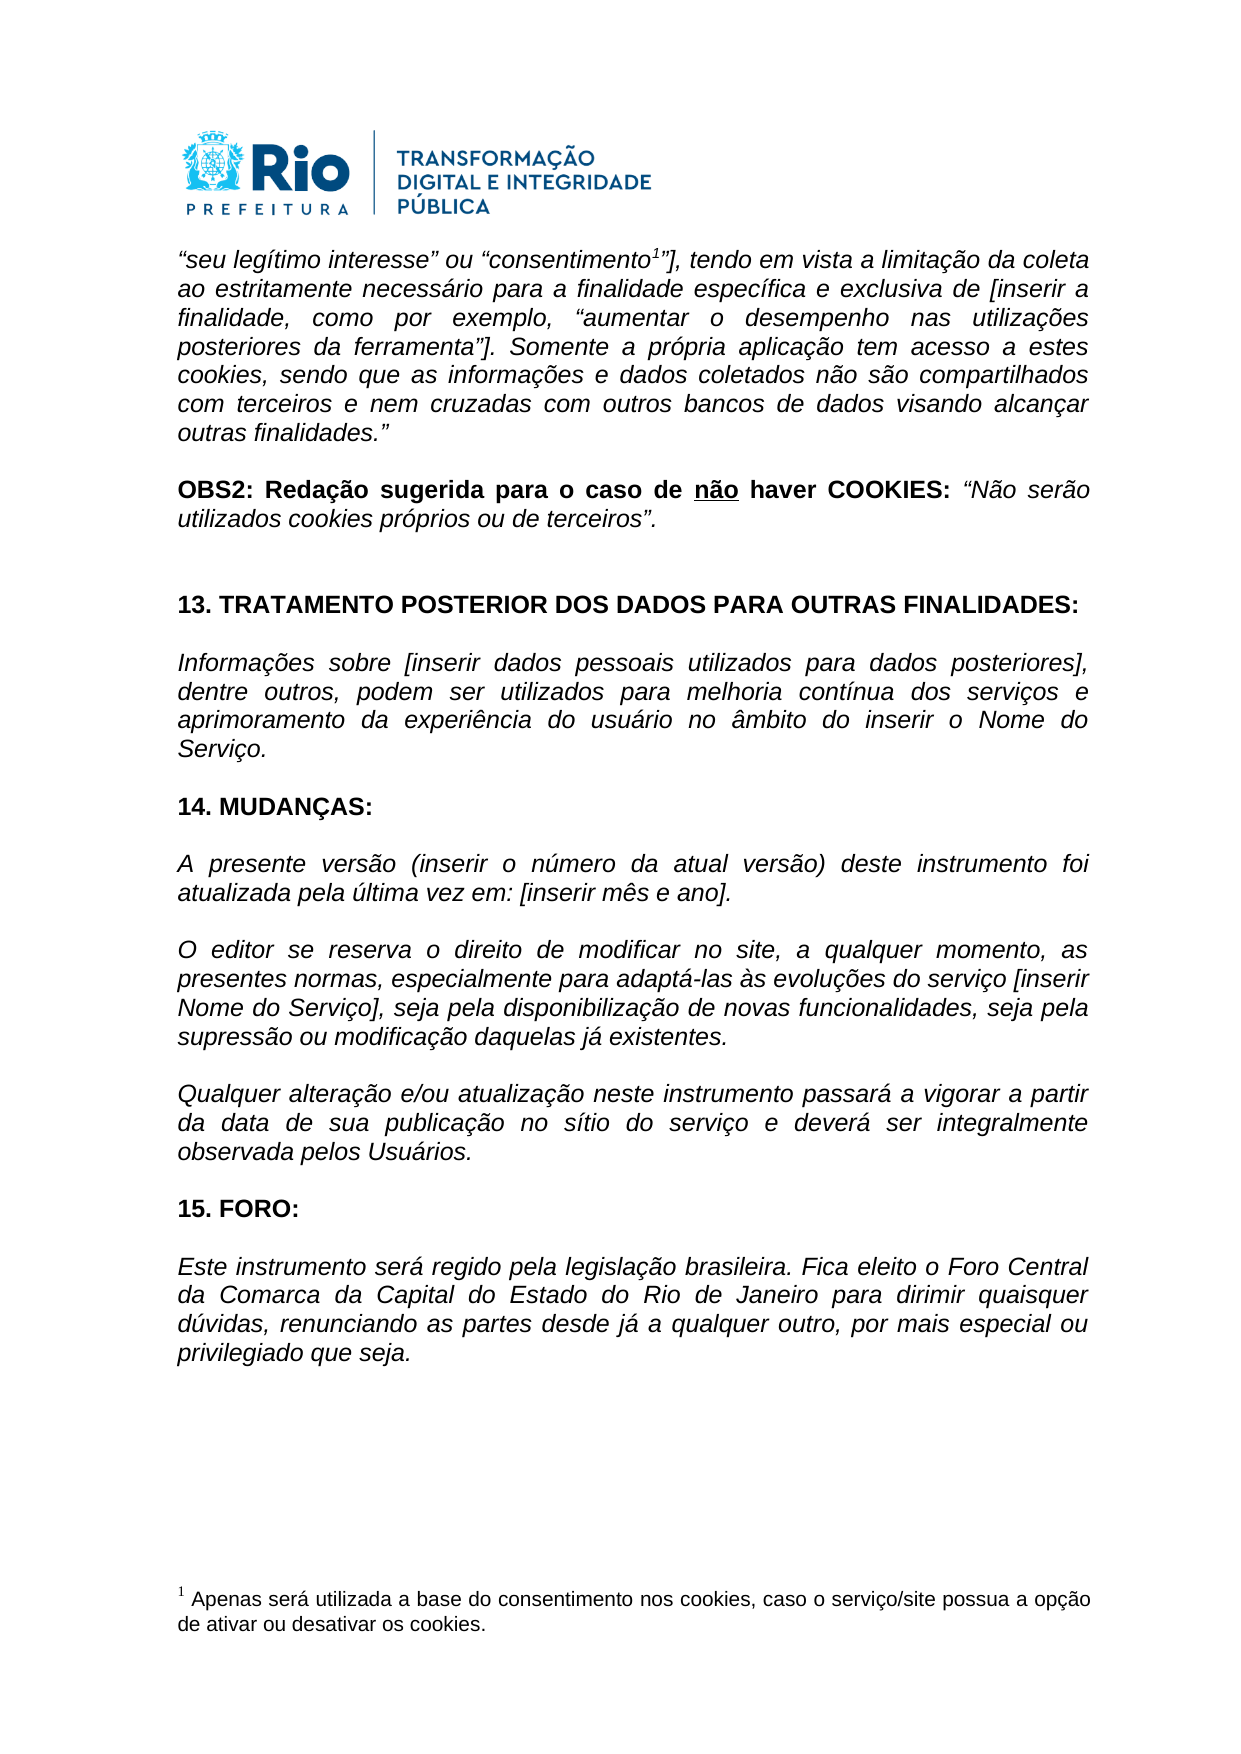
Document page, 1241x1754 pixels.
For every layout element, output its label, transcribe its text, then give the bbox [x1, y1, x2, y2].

text 15. FORO: [177, 1194, 1092, 1223]
text Informações sobre [inserir dados pessoais utilizados para dados posteriores], dentre outros, podem ser utilizados para melhoria contínua dos serviços e aprimoramento da experiência do usuário no âmbito do inserir o Nome do Serviço. [177, 648, 1092, 763]
text 14. MUDANÇAS: [177, 792, 1092, 820]
text Qualquer alteração e/ou atualização neste instrumento passará a vigorar a partir da data de sua publicação no sítio do serviço e deverá ser integralmente observada pelos Usuários. [177, 1079, 1092, 1165]
text Este instrumento será regido pela legislação brasileira. Fica eleito o Foro Central da Comarca da Capital do Estado do Rio de Janeiro para dirimir quaisquer dúvidas, renunciando as partes desde já a qualquer outro, por mais especial ou privilegiado que seja. [177, 1252, 1092, 1367]
text OBS2: Redação sugerida para o caso de não haver COOKIES: “Não serão utilizados cookies próprios ou de terceiros”. [177, 475, 1092, 533]
text O editor se reserva o direito de modificar no site, a qualquer momento, as presentes normas, especialmente para adaptá-las às evoluções do serviço [inserir Nome do Serviço], seja pela disponibilização de novas funcionalidades, seja pela supressão ou modificação daquelas já existentes. [177, 935, 1092, 1050]
text A presente versão (inserir o número da atual versão) deste instrumento foi atualizada pela última vez em: [inserir mês e ano]. [177, 849, 1092, 907]
text 13. TRATAMENTO POSTERIOR DOS DADOS PARA OUTRAS FINALIDADES: [177, 590, 1092, 619]
picture [177, 118, 661, 226]
